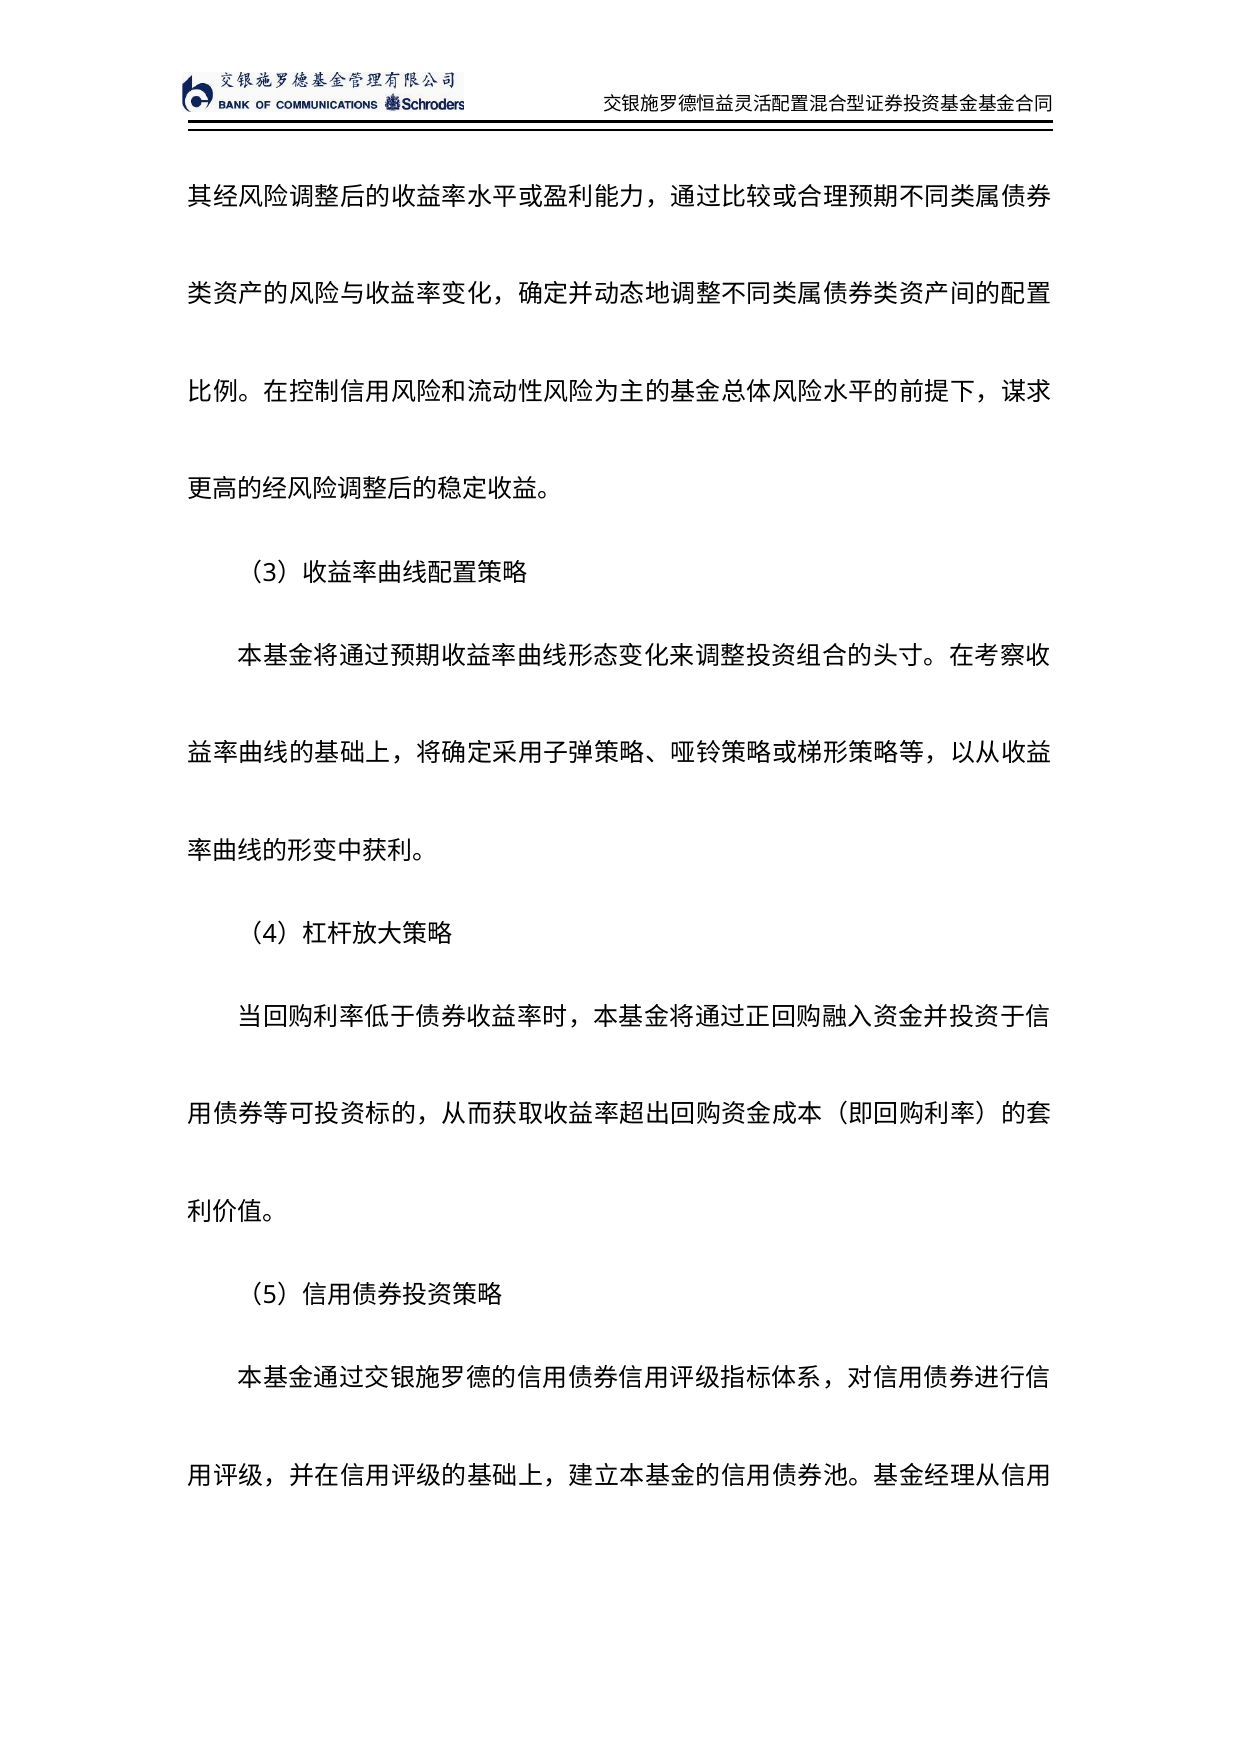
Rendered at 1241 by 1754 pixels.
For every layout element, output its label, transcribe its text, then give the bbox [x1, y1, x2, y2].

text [187, 162, 1053, 519]
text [187, 1343, 1053, 1506]
text （5）信用债券投资策略 [187, 1260, 1053, 1325]
text （4）杠杆放大策略 [187, 899, 1053, 964]
text 当回购利率低于债券收益率时，本基金将通过正回购融入资金并投资于信用债券等可投资标的，从而获取收益率超出回购资金成本（即回购利率）的套利价值。 [187, 982, 1053, 1242]
text 本基金将通过预期收益率曲线形态变化来调整投资组合的头寸。在考察收益率曲线的基础上，将确定采用子弹策略、哑铃策略或梯形策略等，以从收益率曲线的形变中获利。 [187, 621, 1053, 881]
picture [182, 72, 464, 112]
text （3）收益率曲线配置策略 [187, 538, 1053, 603]
